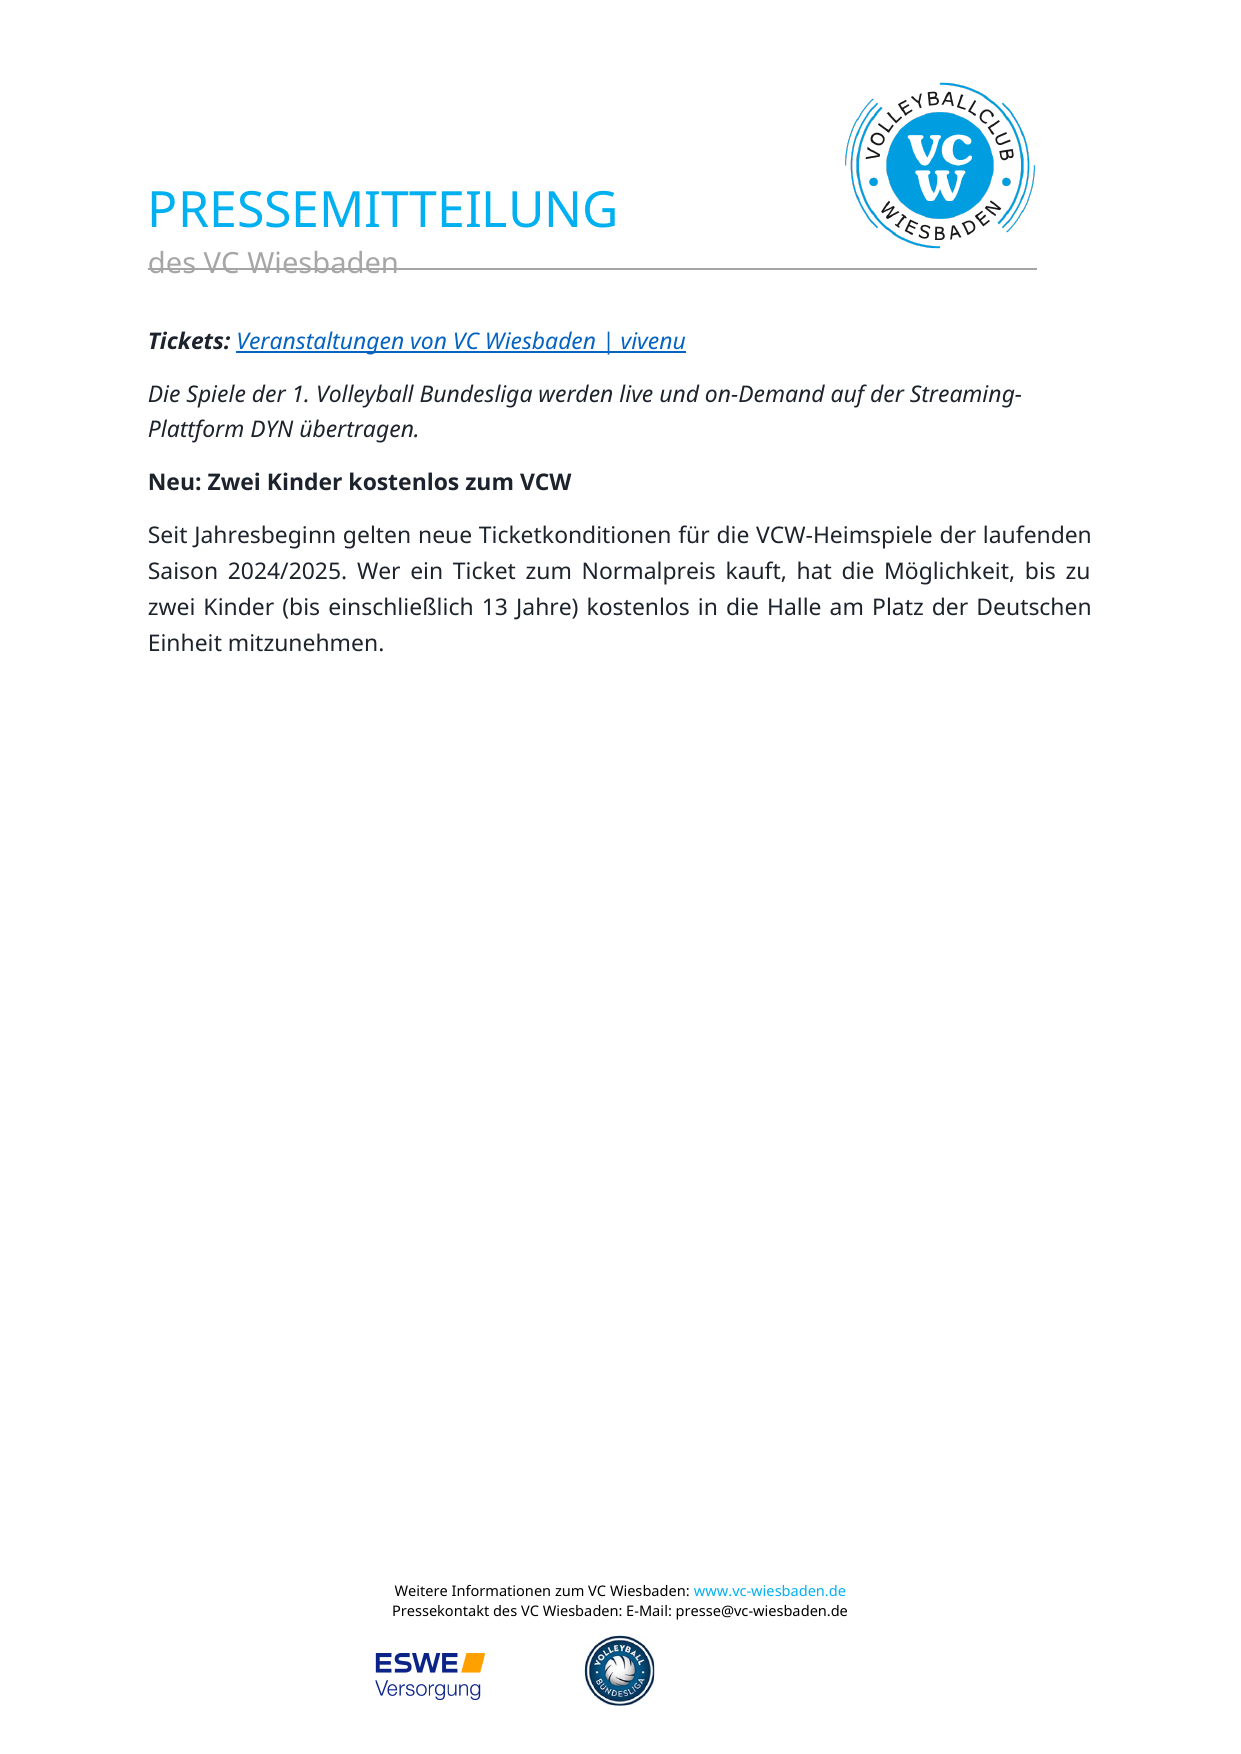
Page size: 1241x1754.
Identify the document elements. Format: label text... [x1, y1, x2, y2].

text Die Spiele der 1. Volleyball Bundesliga werden live und on-Demand auf der Streaming-Plattform DYN übertragen. [148, 377, 1092, 445]
text Tickets: Veranstaltungen von VC Wiesbaden | vivenu [148, 325, 1092, 356]
text Neu: Zwei Kinder kostenlos zum VCW [148, 466, 1092, 497]
picture [584, 1635, 655, 1706]
picture [828, 64, 1052, 267]
text Seit Jahresbeginn gelten neue Ticketkonditionen für die VCW-Heimspiele der laufenden Saison 2024/2025. Wer ein Ticket zum Normalpreis kauft, hat die Möglichkeit, bis zu zwei Kinder (bis einschließlich 13 Jahre) kostenlos in die Halle am Platz der Deutschen Einheit mitzunehmen. [148, 519, 1092, 658]
picture [375, 1653, 485, 1700]
